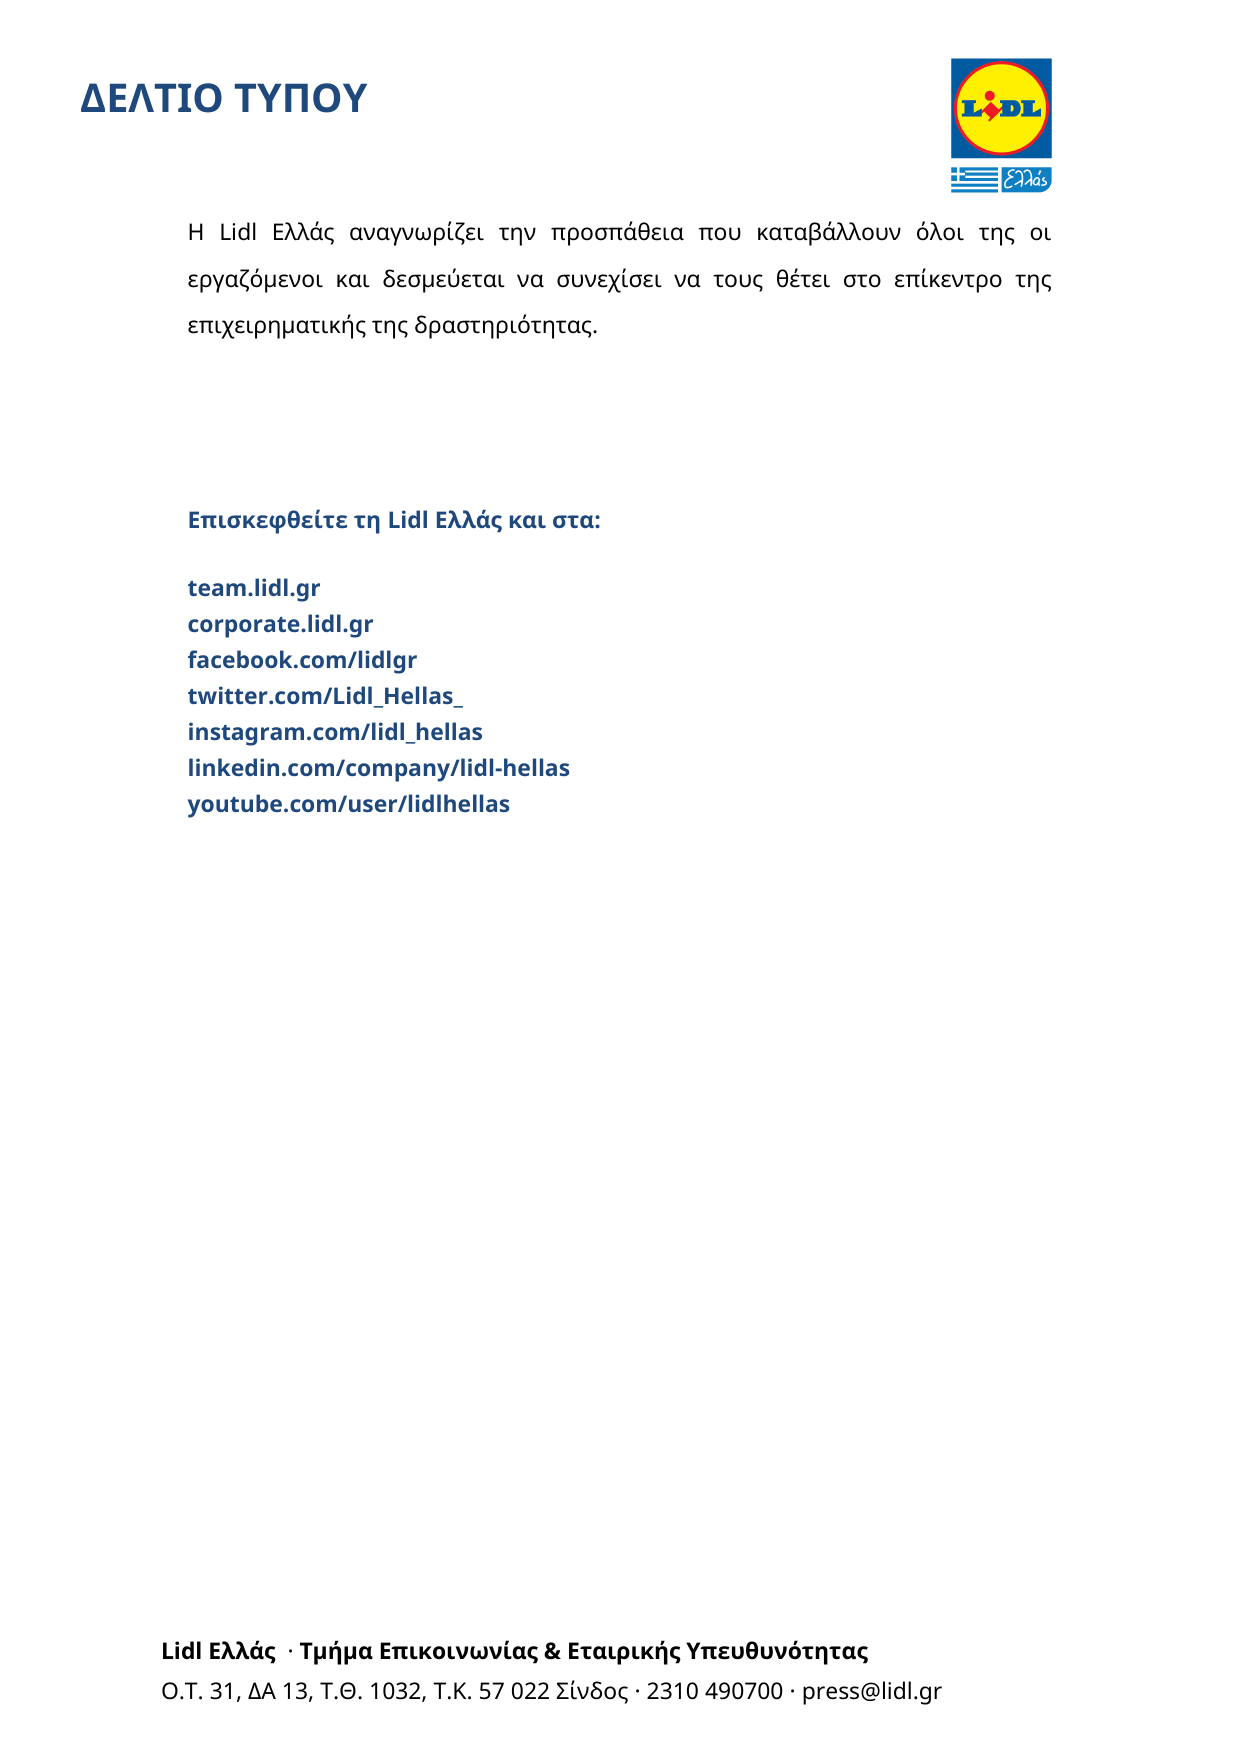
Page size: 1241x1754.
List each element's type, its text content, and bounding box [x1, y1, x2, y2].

text Η Lidl Ελλάς αναγνωρίζει την προσπάθεια που καταβάλλουν όλοι της οι εργαζόμενοι και δεσμεύεται να συνεχίσει να τους θέτει στο επίκεντρο της επιχειρηματικής της δραστηριότητας. [187, 216, 1053, 341]
text instagram.com/lidl_hellas [187, 716, 1053, 747]
text youtube.com/user/lidlhellas [187, 787, 1053, 819]
text team.lidl.gr [187, 572, 1053, 603]
picture [947, 55, 1056, 197]
text corporate.lidl.gr [187, 608, 1053, 639]
text facebook.com/lidlgr [187, 644, 1053, 675]
text Επισκεφθείτε τη Lidl Ελλάς και στα: [187, 504, 1053, 535]
text twitter.com/Lidl_Hellas_ [187, 680, 1053, 711]
text linkedin.com/company/lidl-hellas [187, 752, 1053, 783]
